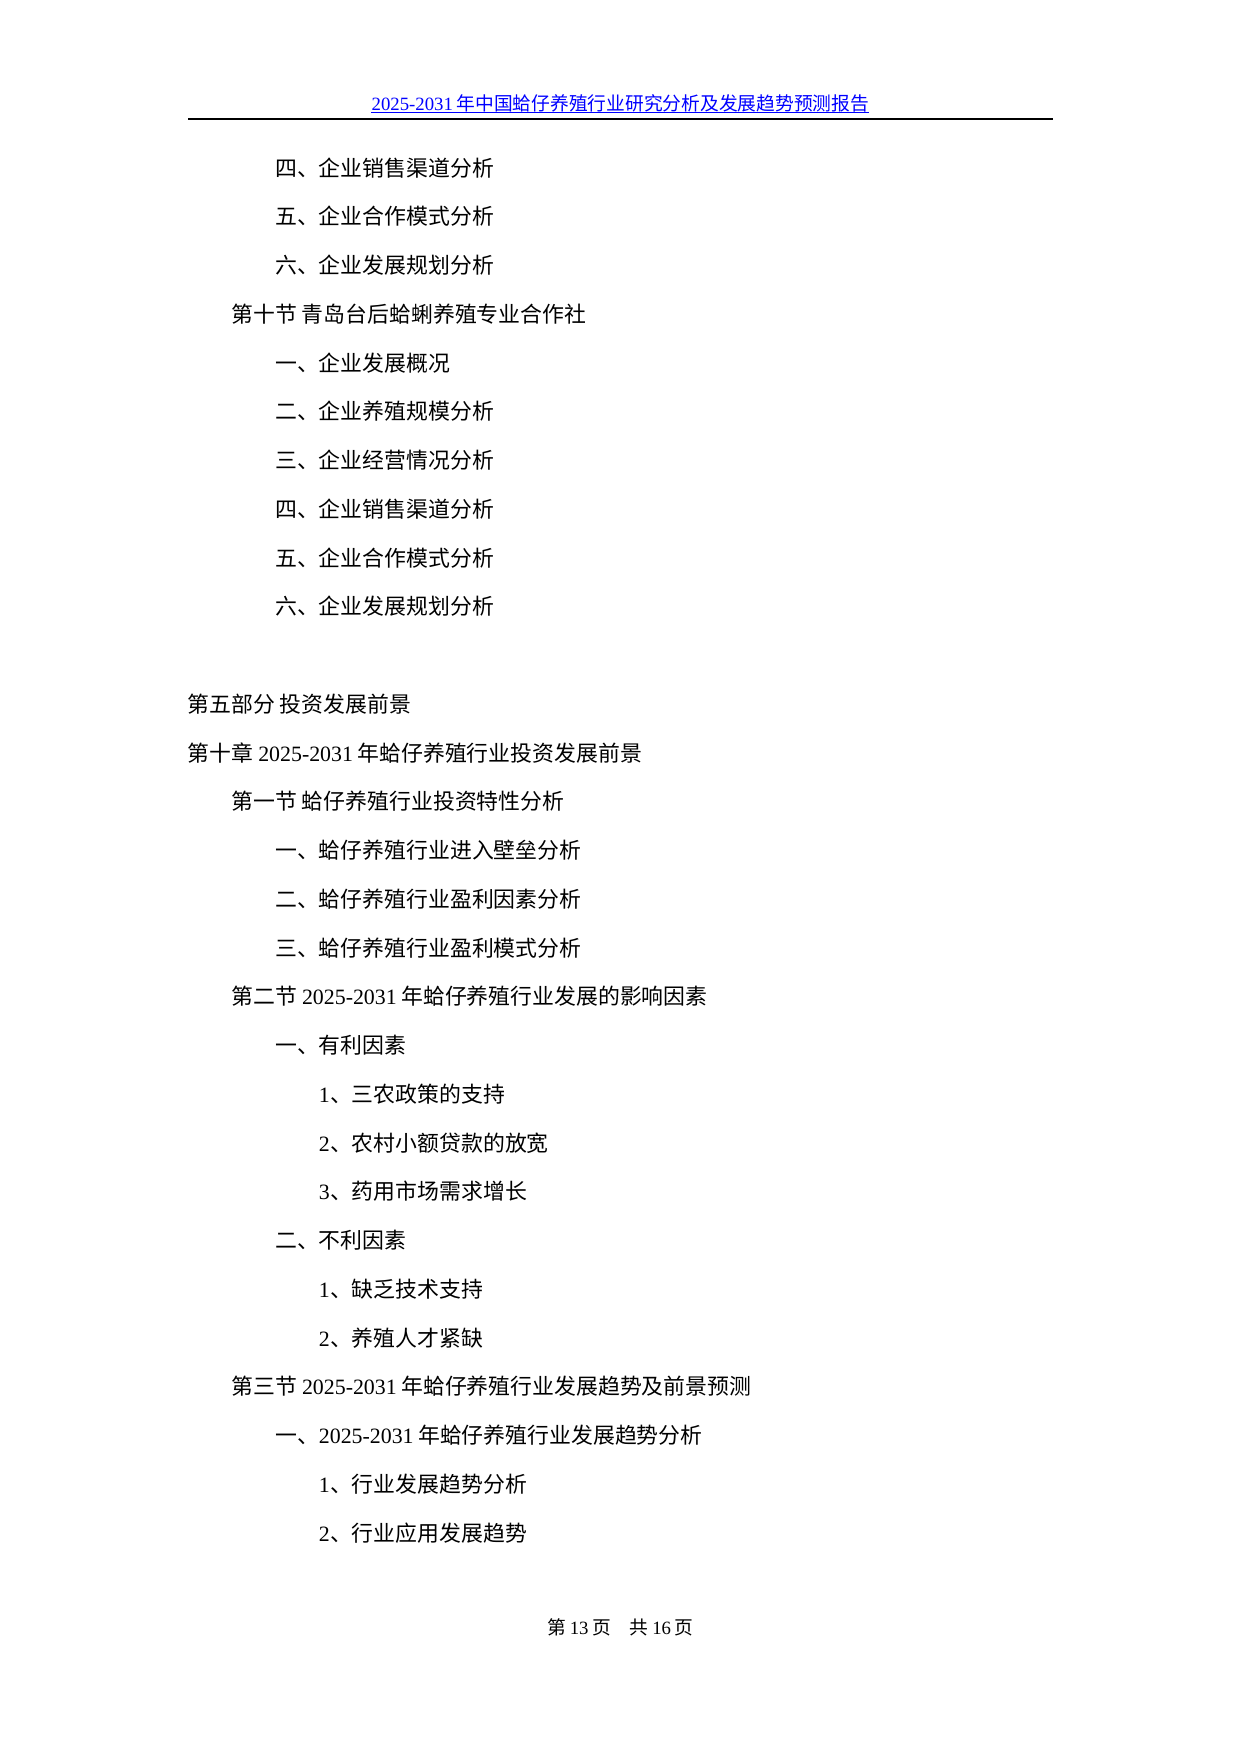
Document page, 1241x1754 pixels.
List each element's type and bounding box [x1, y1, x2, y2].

text [187, 150, 1053, 1548]
